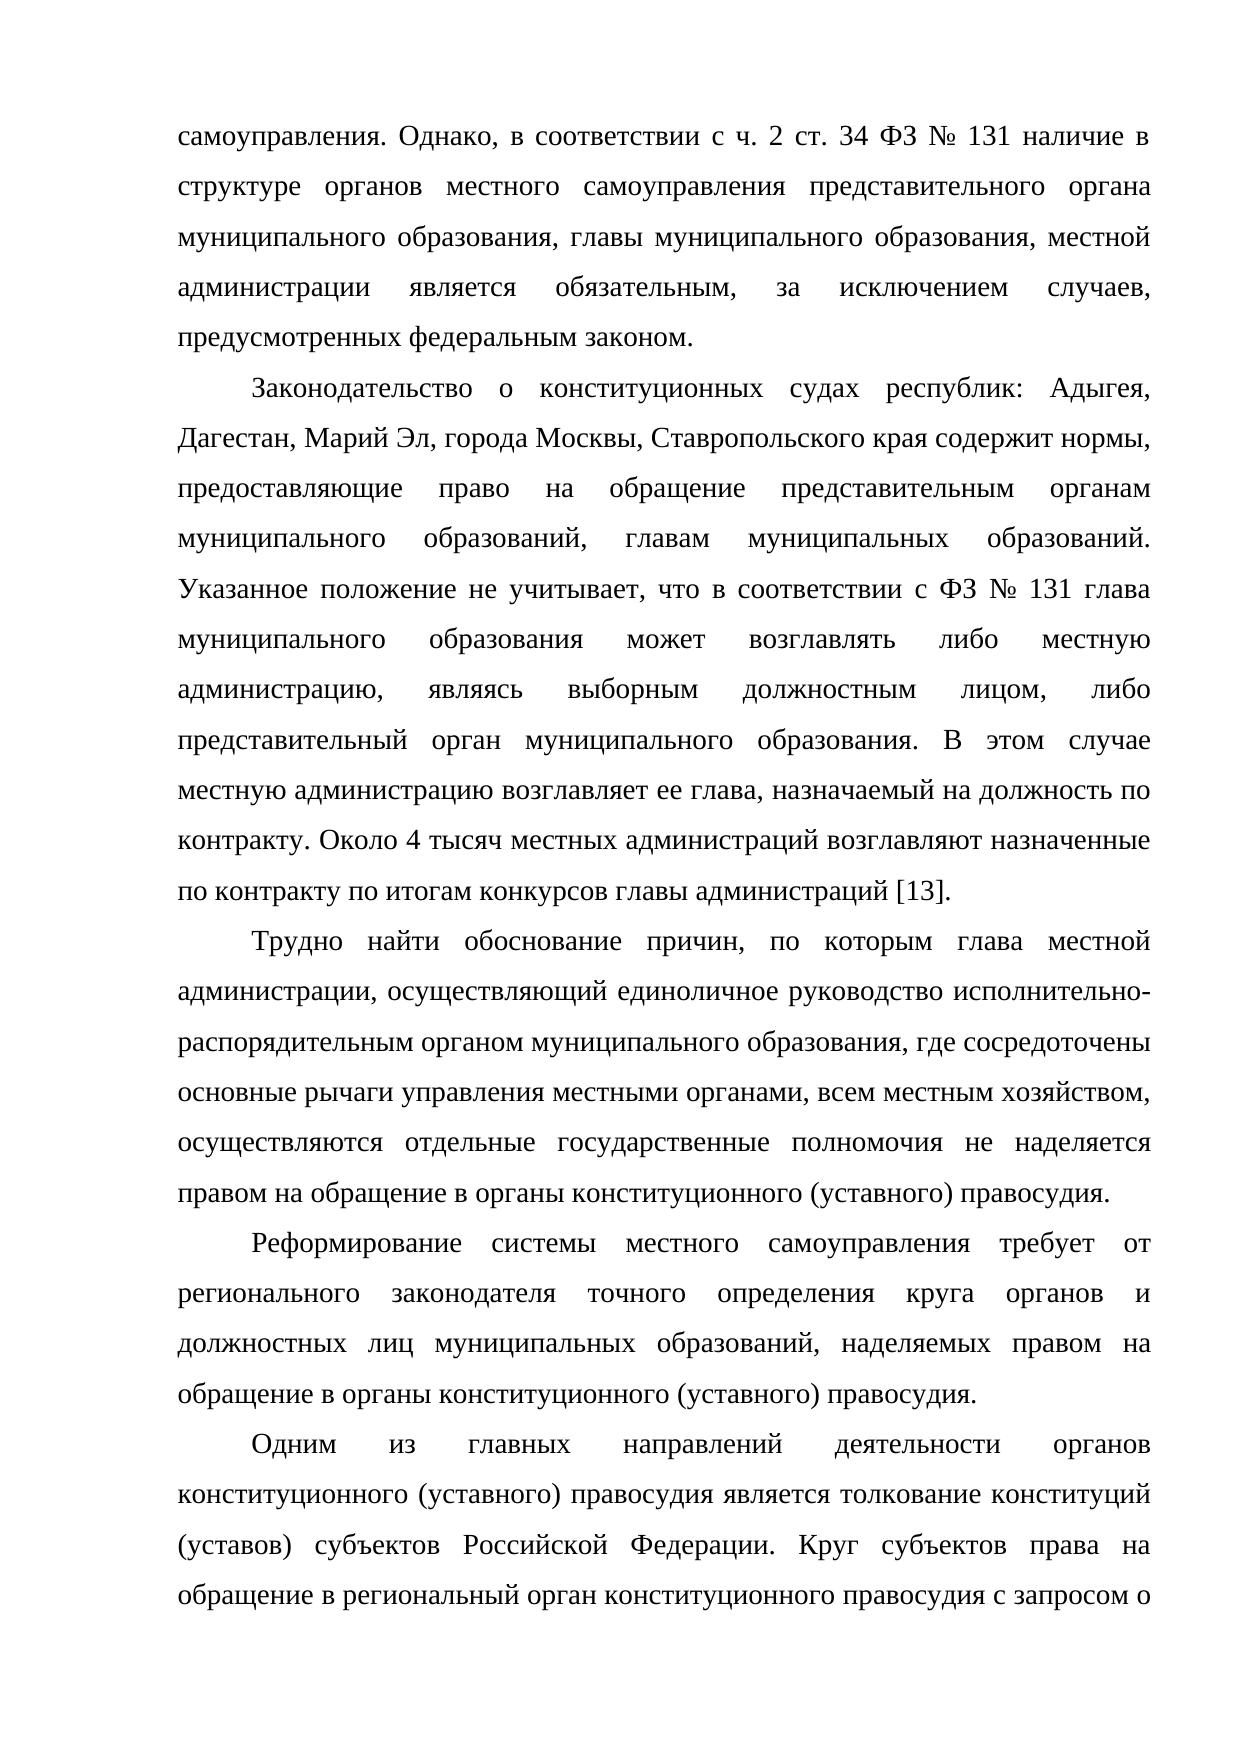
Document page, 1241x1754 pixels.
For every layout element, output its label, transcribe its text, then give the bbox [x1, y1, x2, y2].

text Трудно найти обоснование причин, по которым глава местной администрации, осуществляющий единоличное руководство исполнительно-распорядительным органом муниципального образования, где сосредоточены основные рычаги управления местными органами, всем местным хозяйством, осуществляются отдельные государственные полномочия не наделяется правом на обращение в органы конституционного (уставного) правосудия. [177, 923, 1152, 1208]
text Законодательство о конституционных судах республик: Адыгея, Дагестан, Марий Эл, города Москвы, Ставропольского края содержит нормы, предоставляющие право на обращение представительным органам муниципального образований, главам муниципальных образований. Указанное положение не учитывает, что в соответствии с ФЗ № 131 глава муниципального образования может возглавлять либо местную администрацию, являясь выборным должностным лицом, либо представительный орган муниципального образования. В этом случае местную администрацию возглавляет ее глава, назначаемый на должность по контракту. Около 4 тысяч местных администраций возглавляют назначенные по контракту по итогам конкурсов главы администраций [13]. [177, 370, 1152, 906]
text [177, 118, 1152, 353]
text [177, 1426, 1152, 1611]
text Реформирование системы местного самоуправления требует от регионального законодателя точного определения круга органов и должностных лиц муниципальных образований, наделяемых правом на обращение в органы конституционного (уставного) правосудия. [177, 1225, 1152, 1409]
